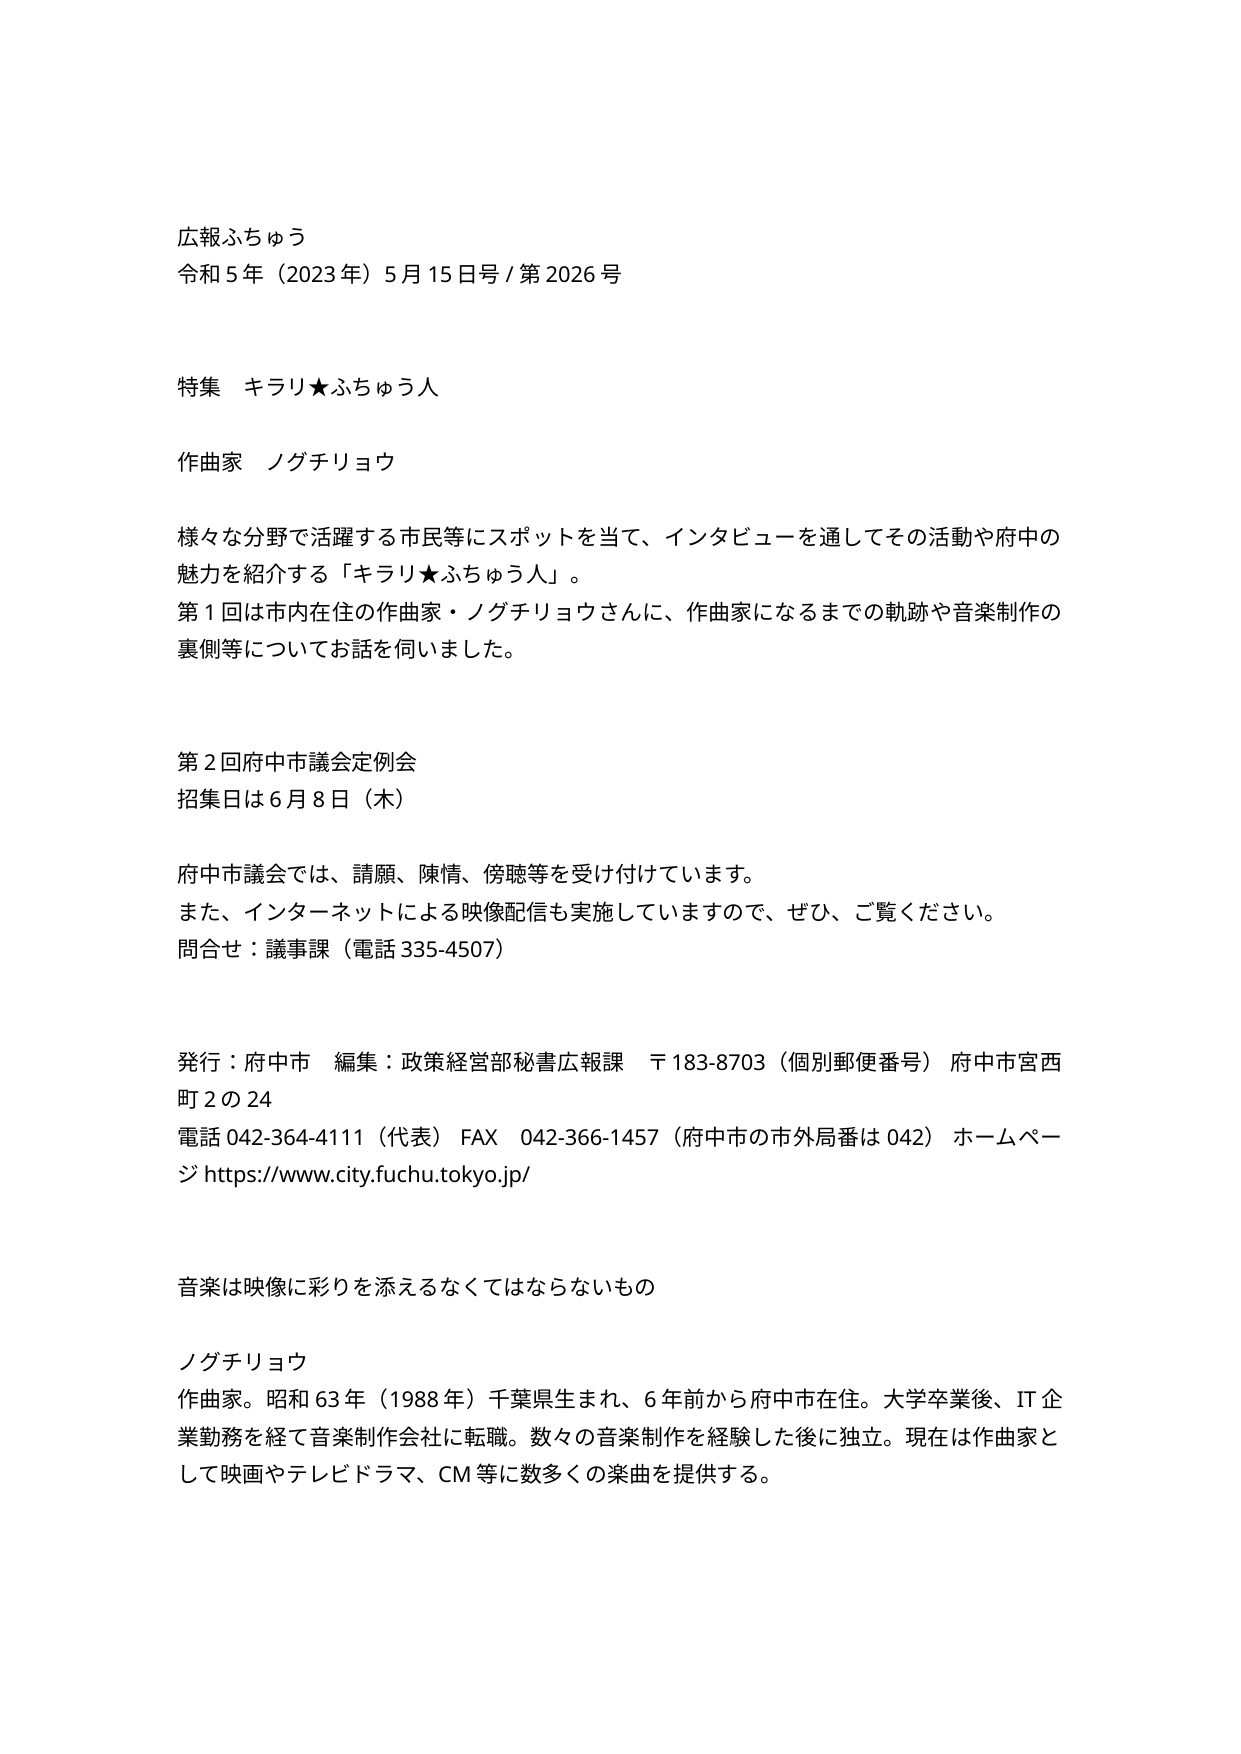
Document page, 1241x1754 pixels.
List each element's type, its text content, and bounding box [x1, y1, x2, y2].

text 電話042-364-4111（代表） FAX 042-366-1457（府中市の市外局番は042） ホームページhttps://www.city.fuchu.tokyo.jp/ [177, 1117, 1063, 1192]
text また、インターネットによる映像配信も実施していますので、ぜひ、ご覧ください。 [177, 892, 1063, 929]
text 問合せ：議事課（電話335-4507） [177, 929, 1063, 967]
text 作曲家。昭和63年（1988年）千葉県生まれ、6年前から府中市在住。大学卒業後、IT企業勤務を経て音楽制作会社に転職。数々の音楽制作を経験した後に独立。現在は作曲家として映画やテレビドラマ、CM等に数多くの楽曲を提供する。 [177, 1379, 1063, 1492]
text 令和5年（2023年）5月15日号 / 第2026号 [177, 254, 1063, 292]
text 発行：府中市 編集：政策経営部秘書広報課 〒183-8703（個別郵便番号） 府中市宮西町2の24 [177, 1042, 1063, 1117]
text 第1回は市内在住の作曲家・ノグチリョウさんに、作曲家になるまでの軌跡や音楽制作の裏側等についてお話を伺いました。 [177, 592, 1063, 667]
text 府中市議会では、請願、陳情、傍聴等を受け付けています。 [177, 854, 1063, 892]
text 特集 キラリ★ふちゅう人 [177, 367, 1063, 404]
text 広報ふちゅう [177, 217, 1063, 254]
text 第2回府中市議会定例会 [177, 742, 1063, 779]
text 作曲家 ノグチリョウ [177, 442, 1063, 479]
text 招集日は6月8日（木） [177, 779, 1063, 817]
text ノグチリョウ [177, 1342, 1063, 1379]
text 様々な分野で活躍する市民等にスポットを当て、インタビューを通してその活動や府中の魅力を紹介する「キラリ★ふちゅう人」。 [177, 517, 1063, 592]
text 音楽は映像に彩りを添えるなくてはならないもの [177, 1267, 1063, 1304]
